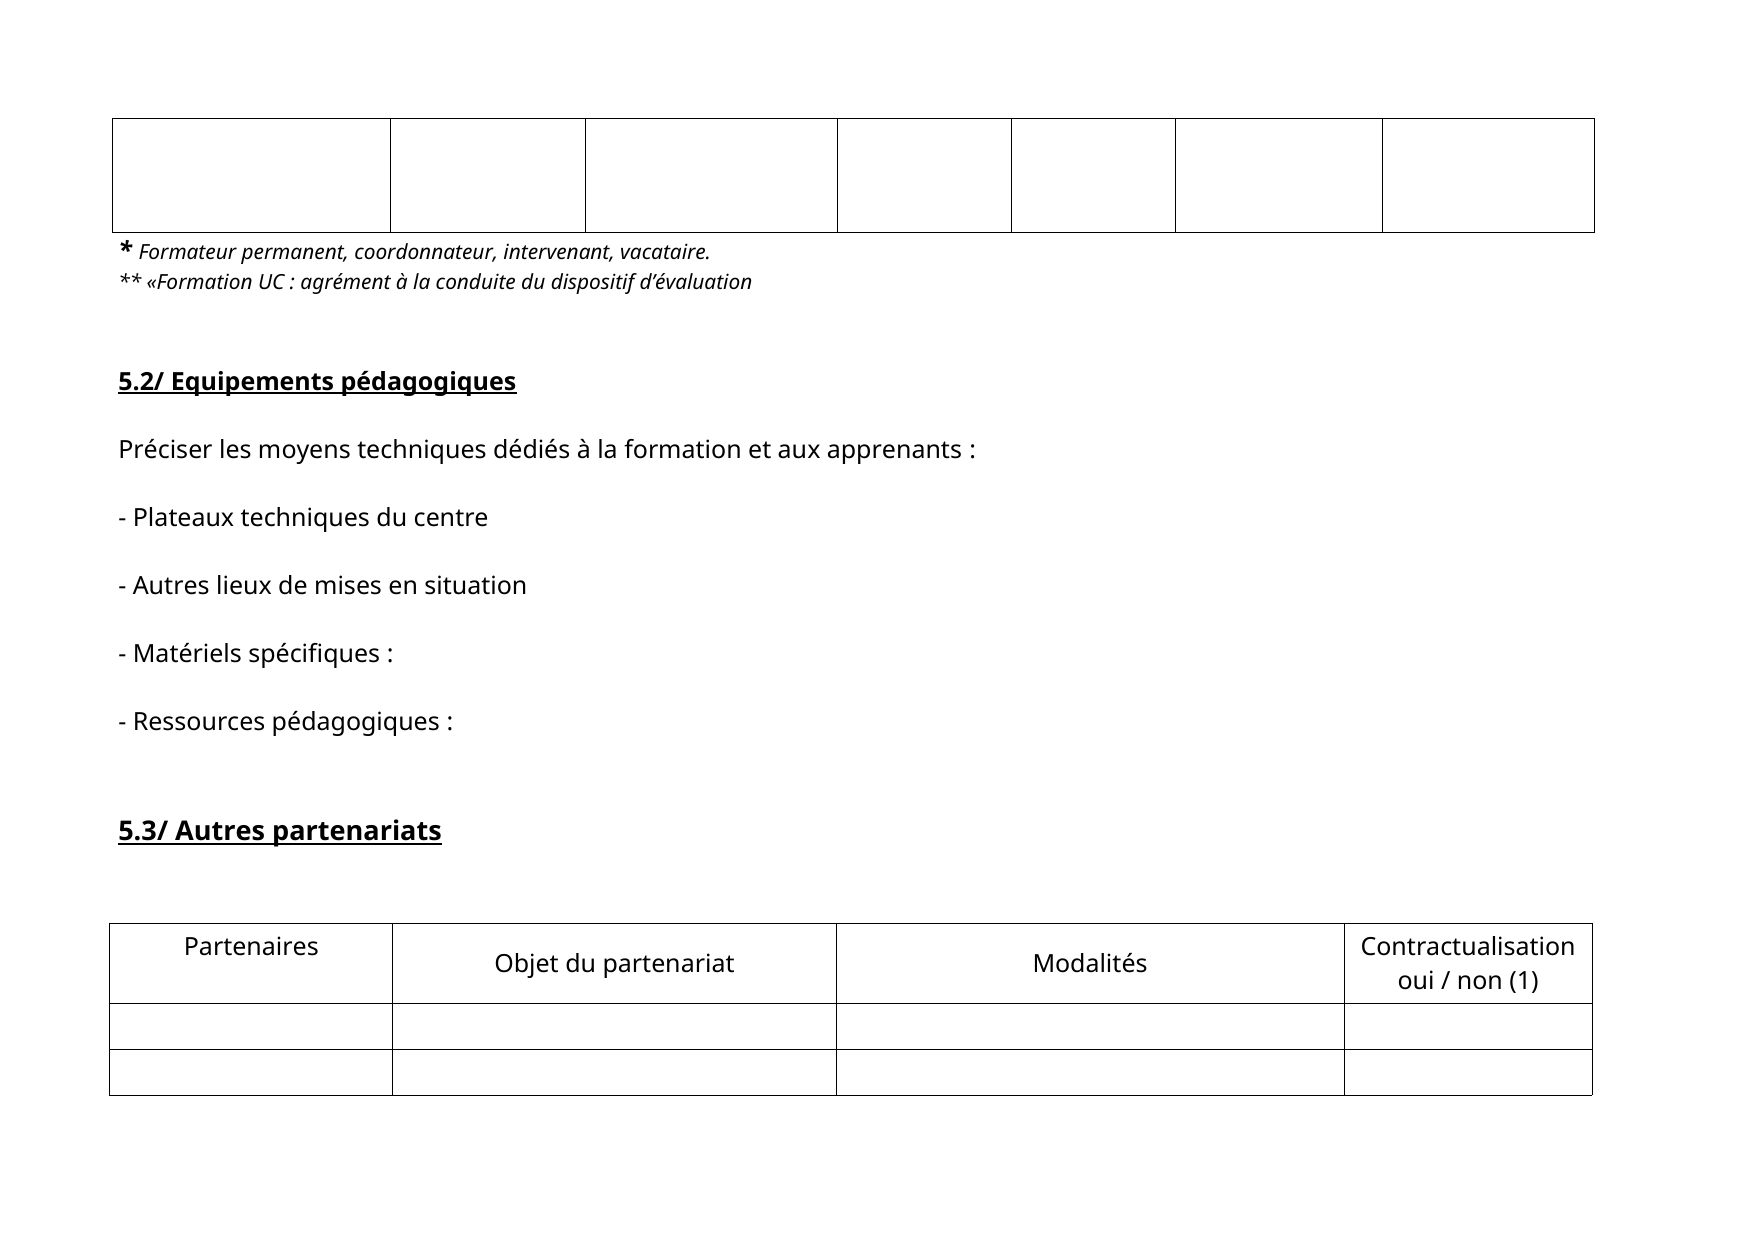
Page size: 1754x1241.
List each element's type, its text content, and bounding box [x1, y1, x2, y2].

text 5.3/ Autres partenariats [118, 812, 1636, 849]
table_cell [393, 1050, 836, 1095]
table_cell [110, 1004, 392, 1049]
table_header Contractualisation oui / non (1) [1345, 924, 1592, 1003]
table_header Modalités [837, 924, 1344, 1003]
text ** «Formation UC : agrément à la conduite du dispositif d’évaluation [118, 267, 1636, 295]
text 5.2/ Equipements pédagogiques [118, 363, 1636, 397]
table_cell [391, 119, 585, 232]
table_cell [1176, 119, 1382, 232]
table_cell [1012, 119, 1175, 232]
table_cell [1345, 1050, 1592, 1095]
text * Formateur permanent, coordonnateur, intervenant, vacataire. [118, 233, 1636, 267]
text Préciser les moyens techniques dédiés à la formation et aux apprenants : [118, 432, 1636, 466]
table_header Partenaires [110, 924, 392, 1003]
table_cell [837, 1004, 1344, 1049]
text - Plateaux techniques du centre [118, 500, 1636, 534]
table_cell [837, 1050, 1344, 1095]
table_cell [1345, 1004, 1592, 1049]
table_cell [1383, 119, 1594, 232]
table_header Objet du partenariat [393, 924, 836, 1003]
table_cell [113, 119, 390, 232]
table_cell [110, 1050, 392, 1095]
table_cell [586, 119, 837, 232]
table_cell [393, 1004, 836, 1049]
text - Matériels spécifiques : [118, 636, 1636, 670]
text - Autres lieux de mises en situation [118, 568, 1636, 602]
text - Ressources pédagogiques : [118, 704, 1636, 738]
table_cell [838, 119, 1011, 232]
